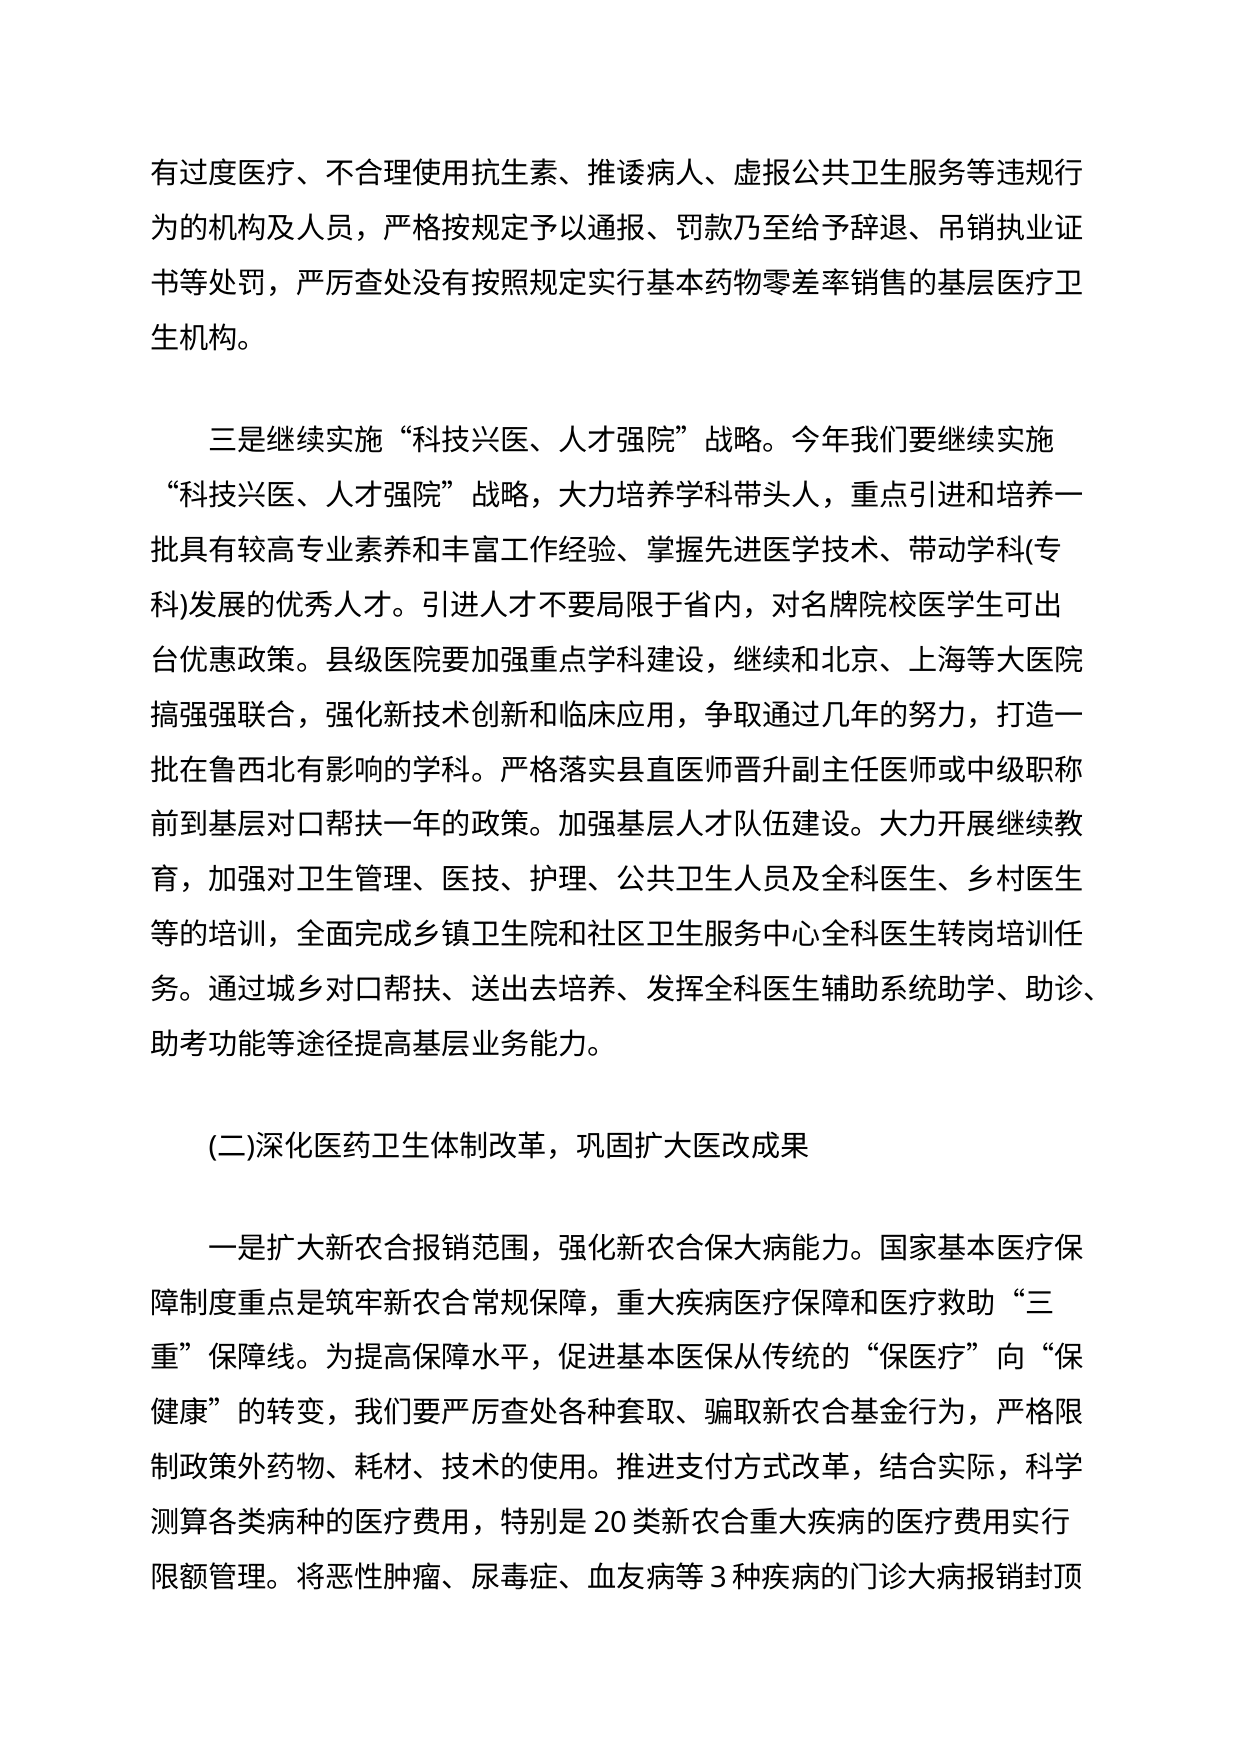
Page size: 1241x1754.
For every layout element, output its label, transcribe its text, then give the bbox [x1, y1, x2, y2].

text 三是继续实施“科技兴医、人才强院”战略。今年我们要继续实施“科技兴医、人才强院”战略，大力培养学科带头人，重点引进和培养一批具有较高专业素养和丰富工作经验、掌握先进医学技术、带动学科(专科)发展的优秀人才。引进人才不要局限于省内，对名牌院校医学生可出台优惠政策。县级医院要加强重点学科建设，继续和北京、上海等大医院搞强强联合，强化新技术创新和临床应用，争取通过几年的努力，打造一批在鲁西北有影响的学科。严格落实县直医师晋升副主任医师或中级职称前到基层对口帮扶一年的政策。加强基层人才队伍建设。大力开展继续教育，加强对卫生管理、医技、护理、公共卫生人员及全科医生、乡村医生等的培训，全面完成乡镇卫生院和社区卫生服务中心全科医生转岗培训任务。通过城乡对口帮扶、送出去培养、发挥全科医生辅助系统助学、助诊、助考功能等途径提高基层业务能力。 [150, 416, 1090, 1063]
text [150, 1224, 1090, 1596]
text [150, 150, 1090, 357]
text (二)深化医药卫生体制改革，巩固扩大医改成果 [150, 1122, 1090, 1165]
